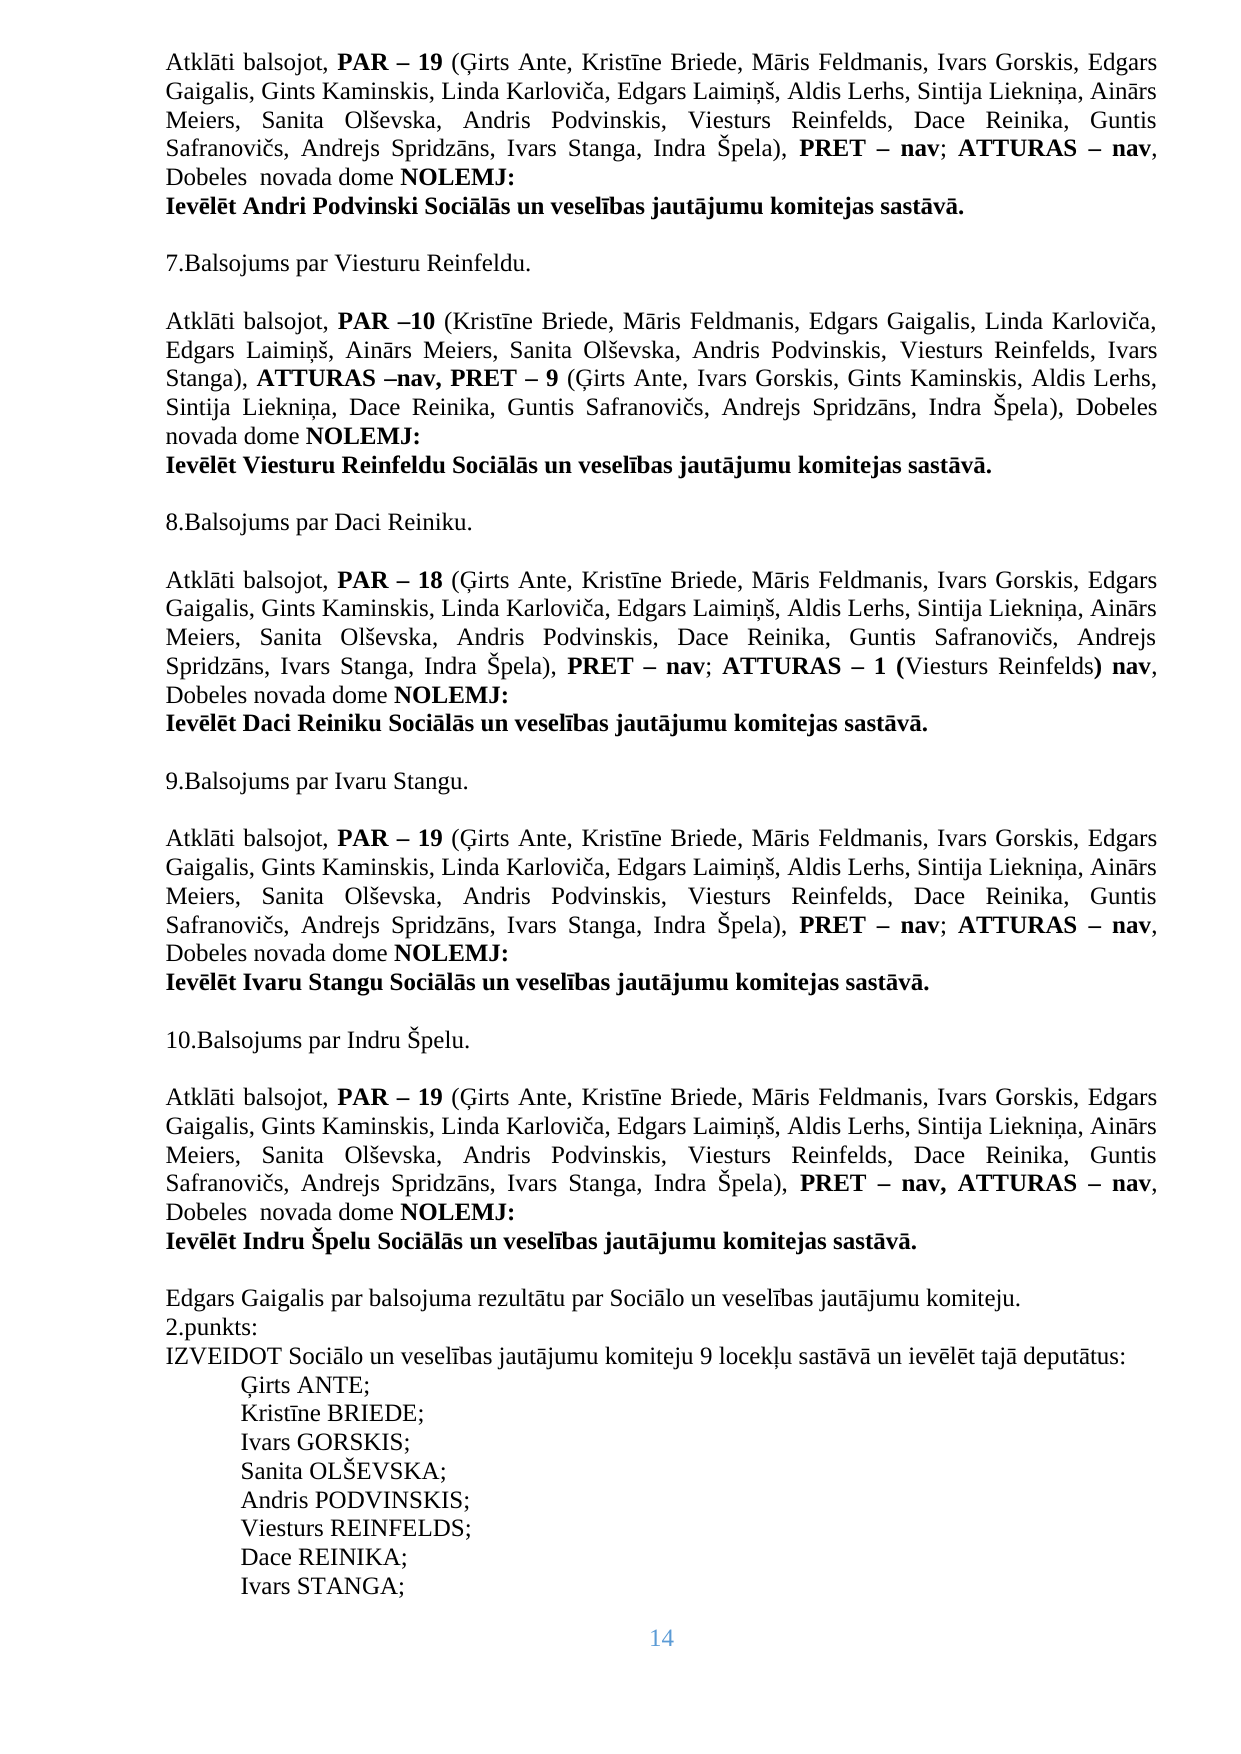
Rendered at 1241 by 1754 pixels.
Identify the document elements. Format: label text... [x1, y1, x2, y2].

text 10.Balsojums par Indru Špelu. [165, 1025, 1157, 1053]
text Edgars Gaigalis par balsojuma rezultātu par Sociālo un veselības jautājumu komiteju. [165, 1283, 1157, 1312]
text Ievēlēt Andri Podvinski Sociālās un veselības jautājumu komitejas sastāvā. [165, 191, 1157, 220]
text 8.Balsojums par Daci Reiniku. [165, 507, 1157, 536]
text Kristīne BRIEDE; [240, 1398, 1157, 1427]
text Ievēlēt Daci Reiniku Sociālās un veselības jautājumu komitejas sastāvā. [165, 708, 1157, 737]
text Ģirts ANTE; [240, 1370, 1157, 1398]
text Ievēlēt Viesturu Reinfeldu Sociālās un veselības jautājumu komitejas sastāvā. [165, 450, 1157, 478]
text Dace REINIKA; [240, 1542, 1157, 1571]
text 7.Balsojums par Viesturu Reinfeldu. [165, 248, 1157, 277]
text IZVEIDOT Sociālo un veselības jautājumu komiteju 9 locekļu sastāvā un ievēlēt tajā deputātus: [165, 1341, 1157, 1370]
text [165, 47, 1157, 191]
text Ievēlēt Ivaru Stangu Sociālās un veselības jautājumu komitejas sastāvā. [165, 967, 1157, 996]
text 2.punkts: [165, 1312, 1157, 1341]
text Sanita OLŠEVSKA; [240, 1456, 1157, 1485]
text 9.Balsojums par Ivaru Stangu. [165, 766, 1157, 795]
text Atklāti balsojot, PAR – 19 (Ģirts Ante, Kristīne Briede, Māris Feldmanis, Ivars Gorskis, Edgars Gaigalis, Gints Kaminskis, Linda Karloviča, Edgars Laimiņš, Aldis Lerhs, Sintija Liekniņa, Ainārs Meiers, Sanita Olševska, Andris Podvinskis, Viesturs Reinfelds, Dace Reinika, Guntis Safranovičs, Andrejs Spridzāns, Ivars Stanga, Indra Špela), PRET – nav, ATTURAS – nav, Dobeles novada dome NOLEMJ: [165, 1082, 1157, 1226]
text Ivars GORSKIS; [240, 1427, 1157, 1456]
text Ivars STANGA; [240, 1571, 1157, 1600]
text Andris PODVINSKIS; [240, 1485, 1157, 1513]
text Viesturs REINFELDS; [240, 1513, 1157, 1542]
text Atklāti balsojot, PAR – 18 (Ģirts Ante, Kristīne Briede, Māris Feldmanis, Ivars Gorskis, Edgars Gaigalis, Gints Kaminskis, Linda Karloviča, Edgars Laimiņš, Aldis Lerhs, Sintija Liekniņa, Ainārs Meiers, Sanita Olševska, Andris Podvinskis, Dace Reinika, Guntis Safranovičs, Andrejs Spridzāns, Ivars Stanga, Indra Špela), PRET – nav; ATTURAS – 1 (Viesturs Reinfelds) nav, Dobeles novada dome NOLEMJ: [165, 565, 1157, 708]
text Atklāti balsojot, PAR –10 (Kristīne Briede, Māris Feldmanis, Edgars Gaigalis, Linda Karloviča, Edgars Laimiņš, Ainārs Meiers, Sanita Olševska, Andris Podvinskis, Viesturs Reinfelds, Ivars Stanga), ATTURAS –nav, PRET – 9 (Ģirts Ante, Ivars Gorskis, Gints Kaminskis, Aldis Lerhs, Sintija Liekniņa, Dace Reinika, Guntis Safranovičs, Andrejs Spridzāns, Indra Špela), Dobeles novada dome NOLEMJ: [165, 306, 1157, 450]
text Ievēlēt Indru Špelu Sociālās un veselības jautājumu komitejas sastāvā. [165, 1226, 1157, 1255]
